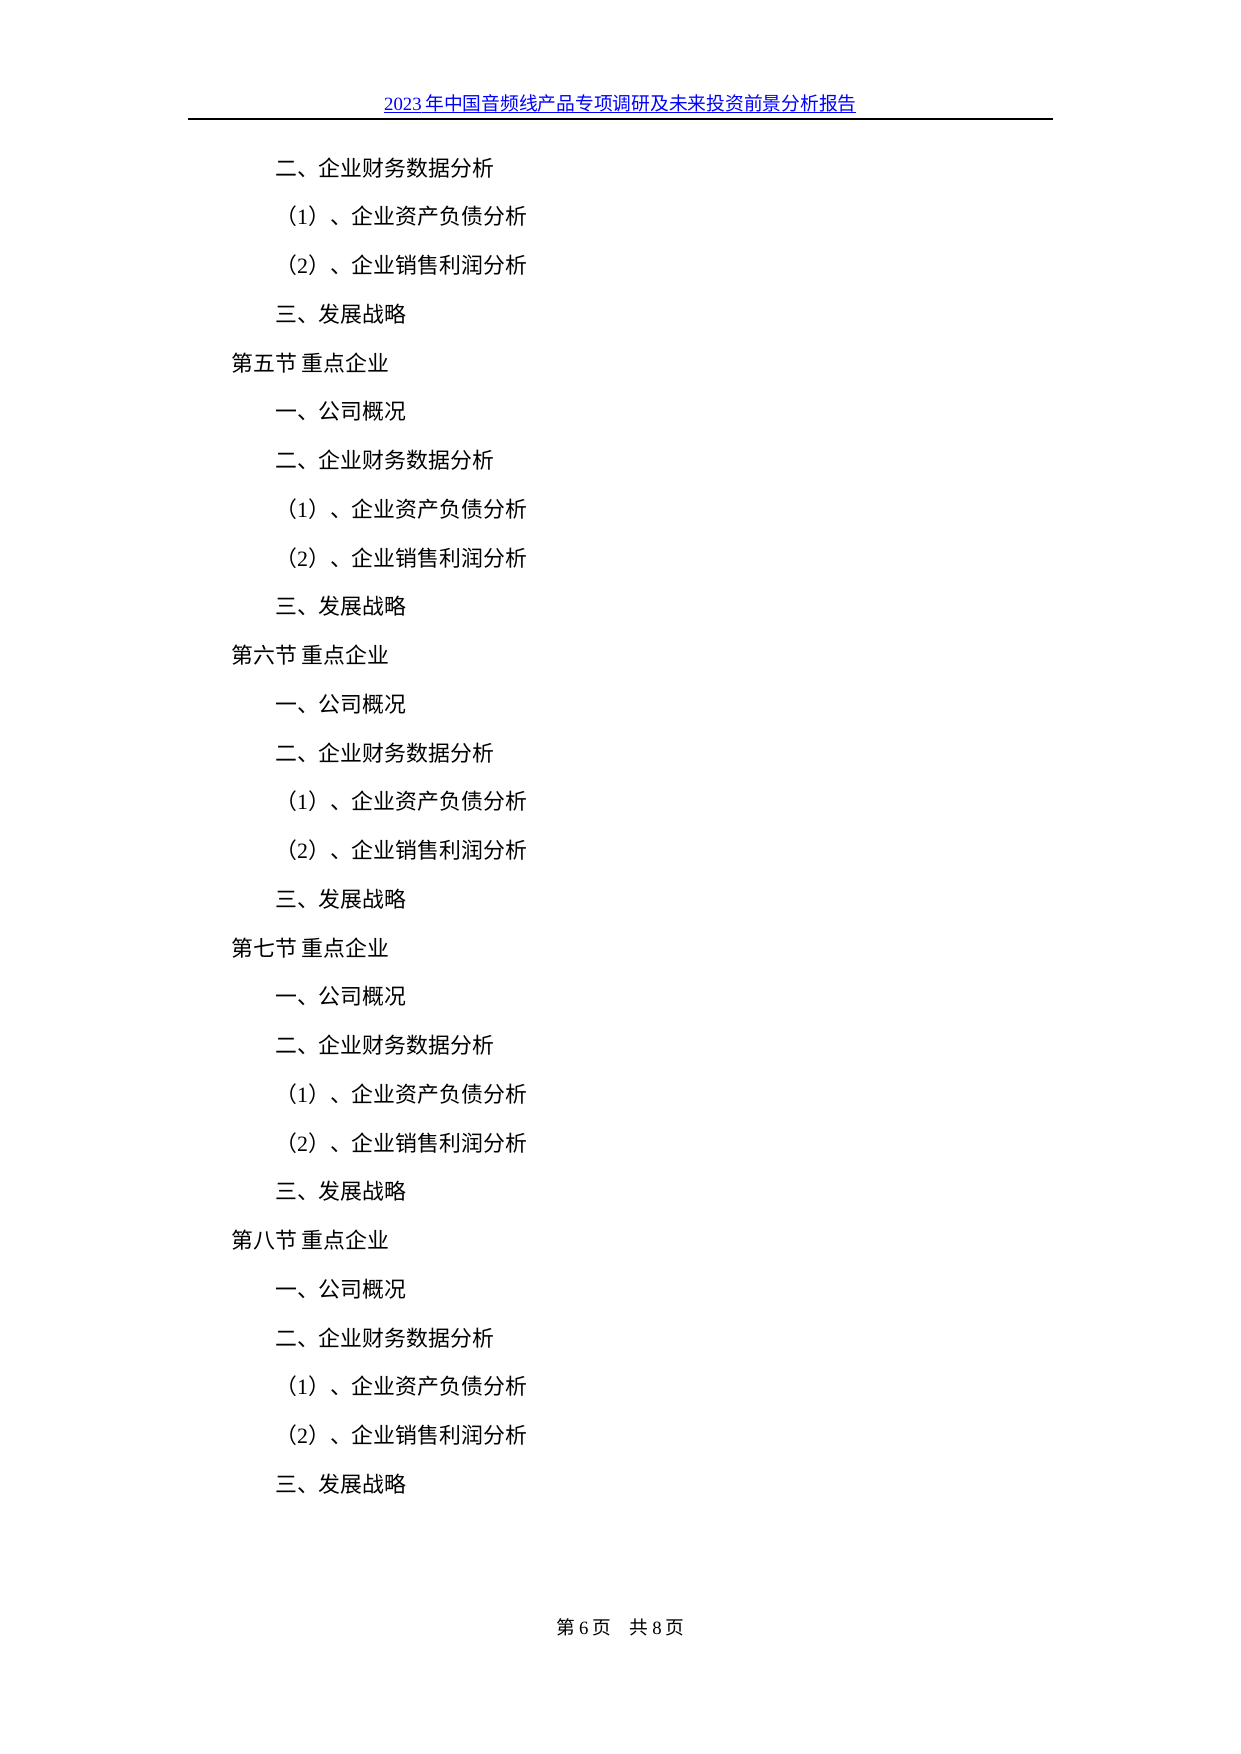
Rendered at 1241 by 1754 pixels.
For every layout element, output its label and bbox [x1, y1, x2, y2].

text [187, 150, 1053, 1499]
